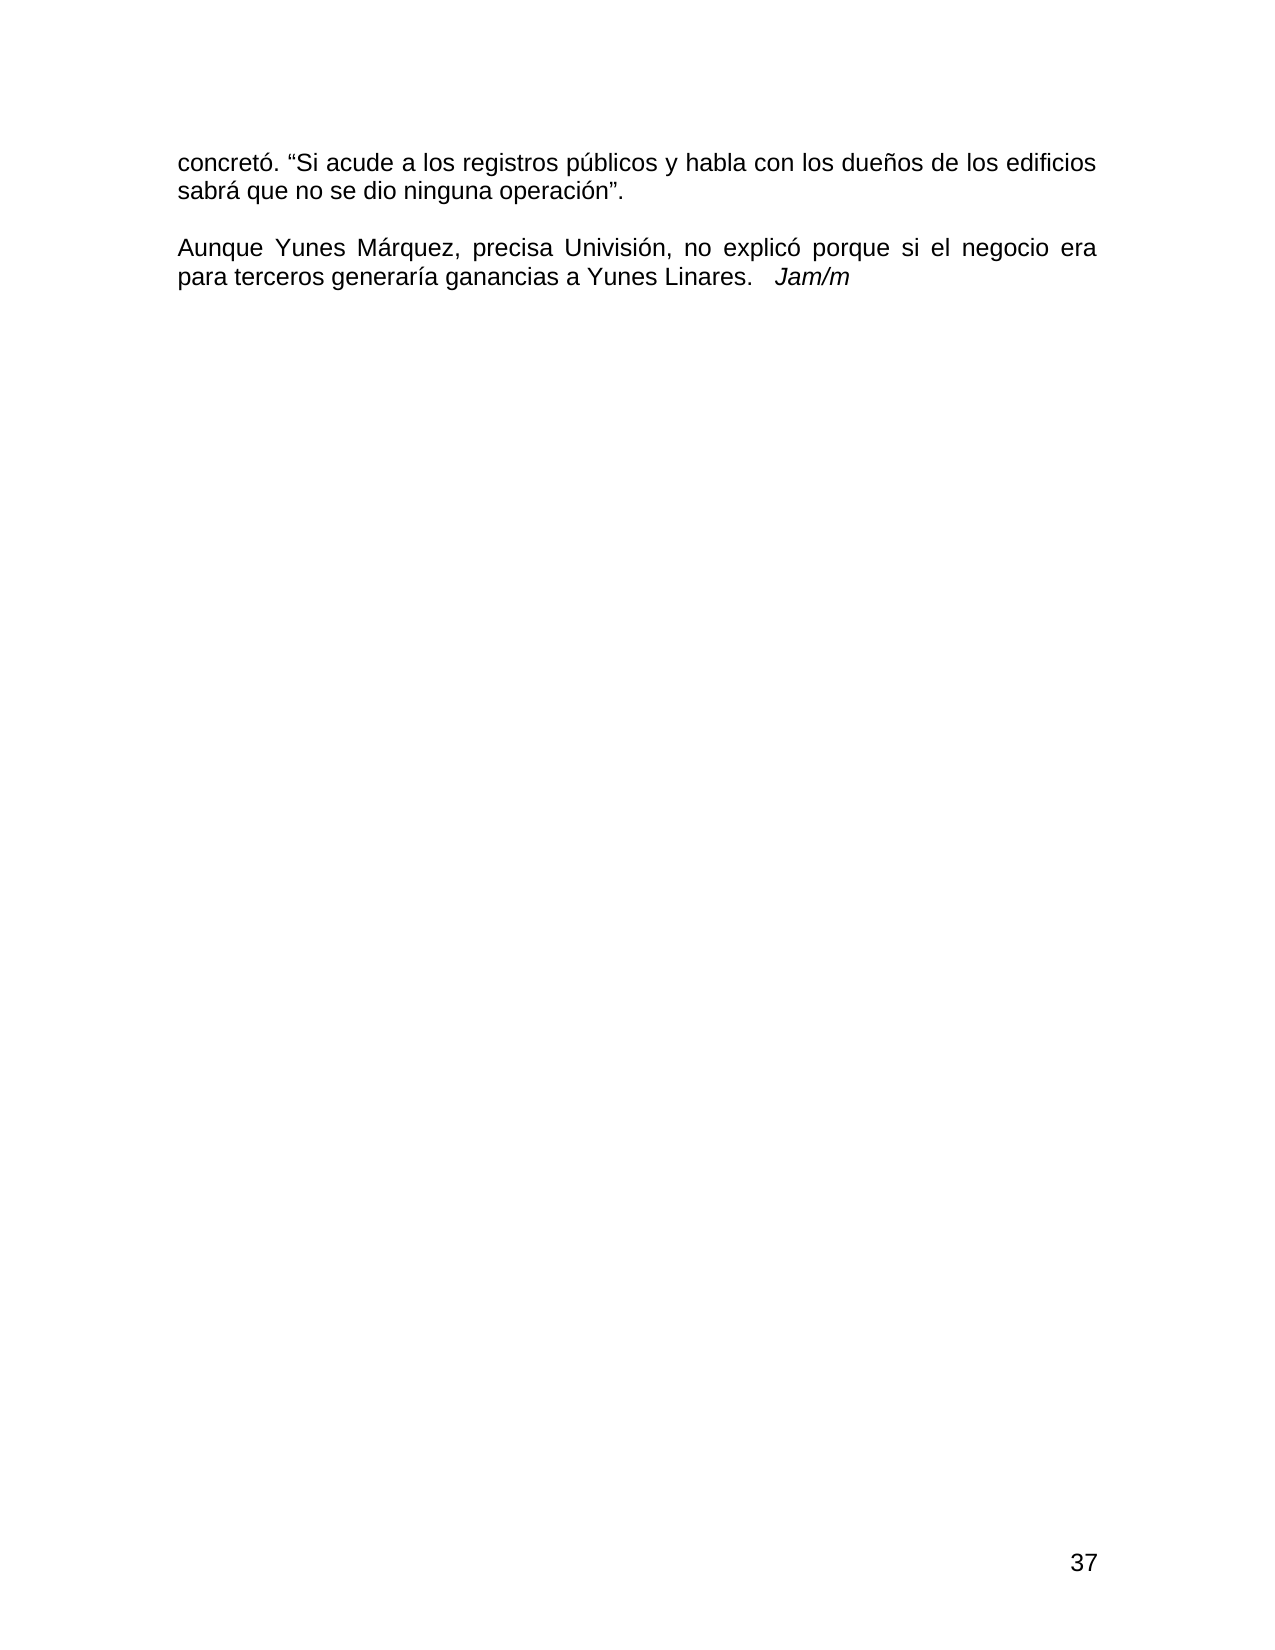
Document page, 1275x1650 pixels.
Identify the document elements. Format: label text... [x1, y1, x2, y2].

text Aunque Yunes Márquez, precisa Univisión, no explicó porque si el negocio era para terceros generaría ganancias a Yunes Linares. Jam/m [177, 233, 1098, 291]
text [177, 148, 1098, 205]
